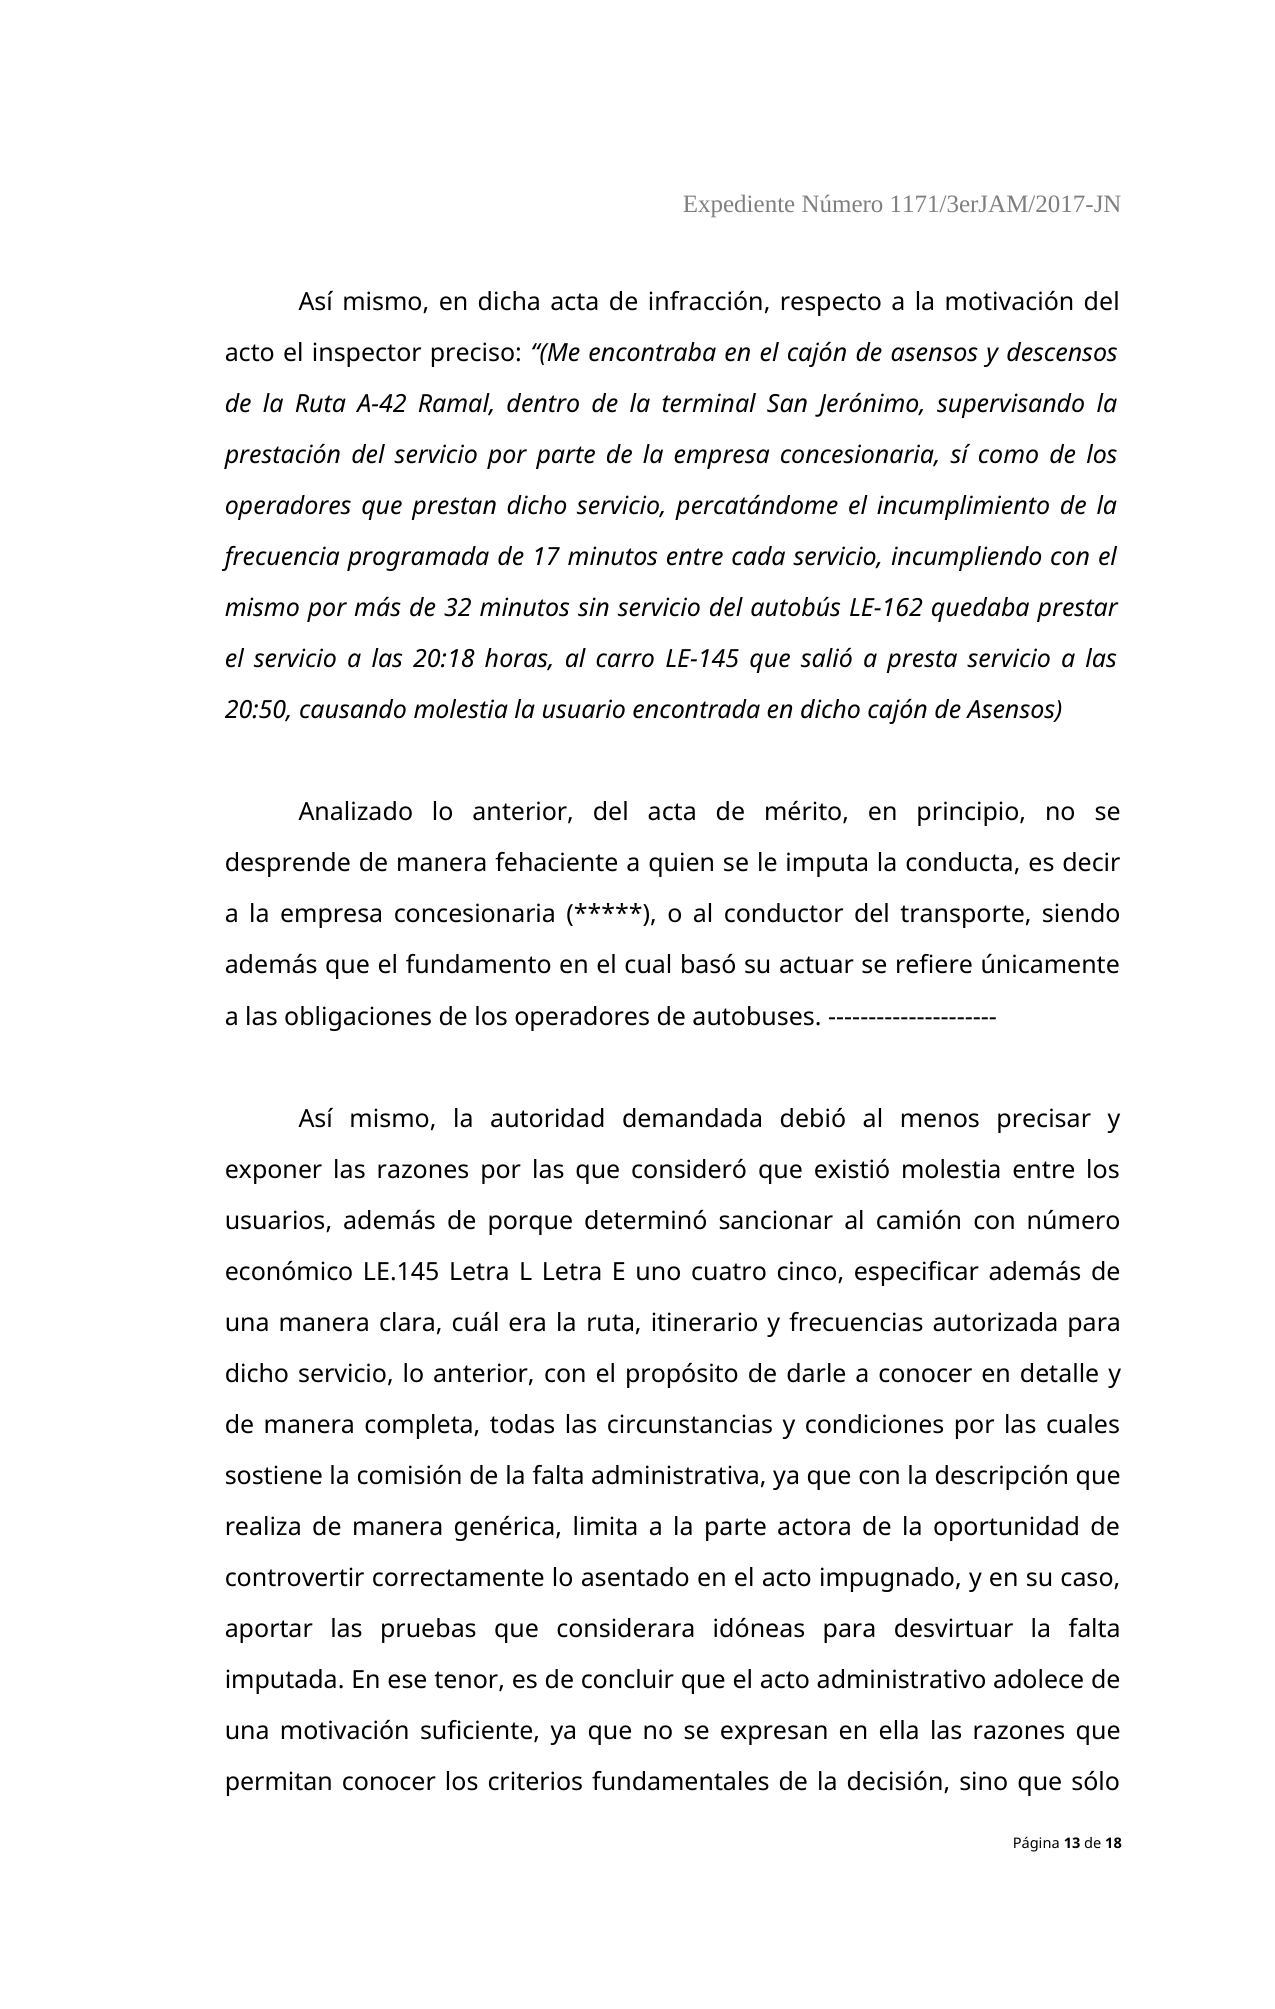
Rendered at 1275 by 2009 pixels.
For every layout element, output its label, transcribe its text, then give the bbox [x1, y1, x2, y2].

text Así mismo, en dicha acta de infracción, respecto a la motivación del acto el inspector preciso: “(Me encontraba en el cajón de asensos y descensos de la Ruta A-42 Ramal, dentro de la terminal San Jerónimo, supervisando la prestación del servicio por parte de la empresa concesionaria, sí como de los operadores que prestan dicho servicio, percatándome el incumplimiento de la frecuencia programada de 17 minutos entre cada servicio, incumpliendo con el mismo por más de 32 minutos sin servicio del autobús LE-162 quedaba prestar el servicio a las 20:18 horas, al carro LE-145 que salió a presta servicio a las 20:50, causando molestia la usuario encontrada en dicho cajón de Asensos) [224, 283, 1121, 726]
text Analizado lo anterior, del acta de mérito, en principio, no se desprende de manera fehaciente a quien se le imputa la conducta, es decir a la empresa concesionaria (*****), o al conductor del transporte, siendo además que el fundamento en el cual basó su actuar se refiere únicamente a las obligaciones de los operadores de autobuses. --------------------- [224, 794, 1121, 1032]
